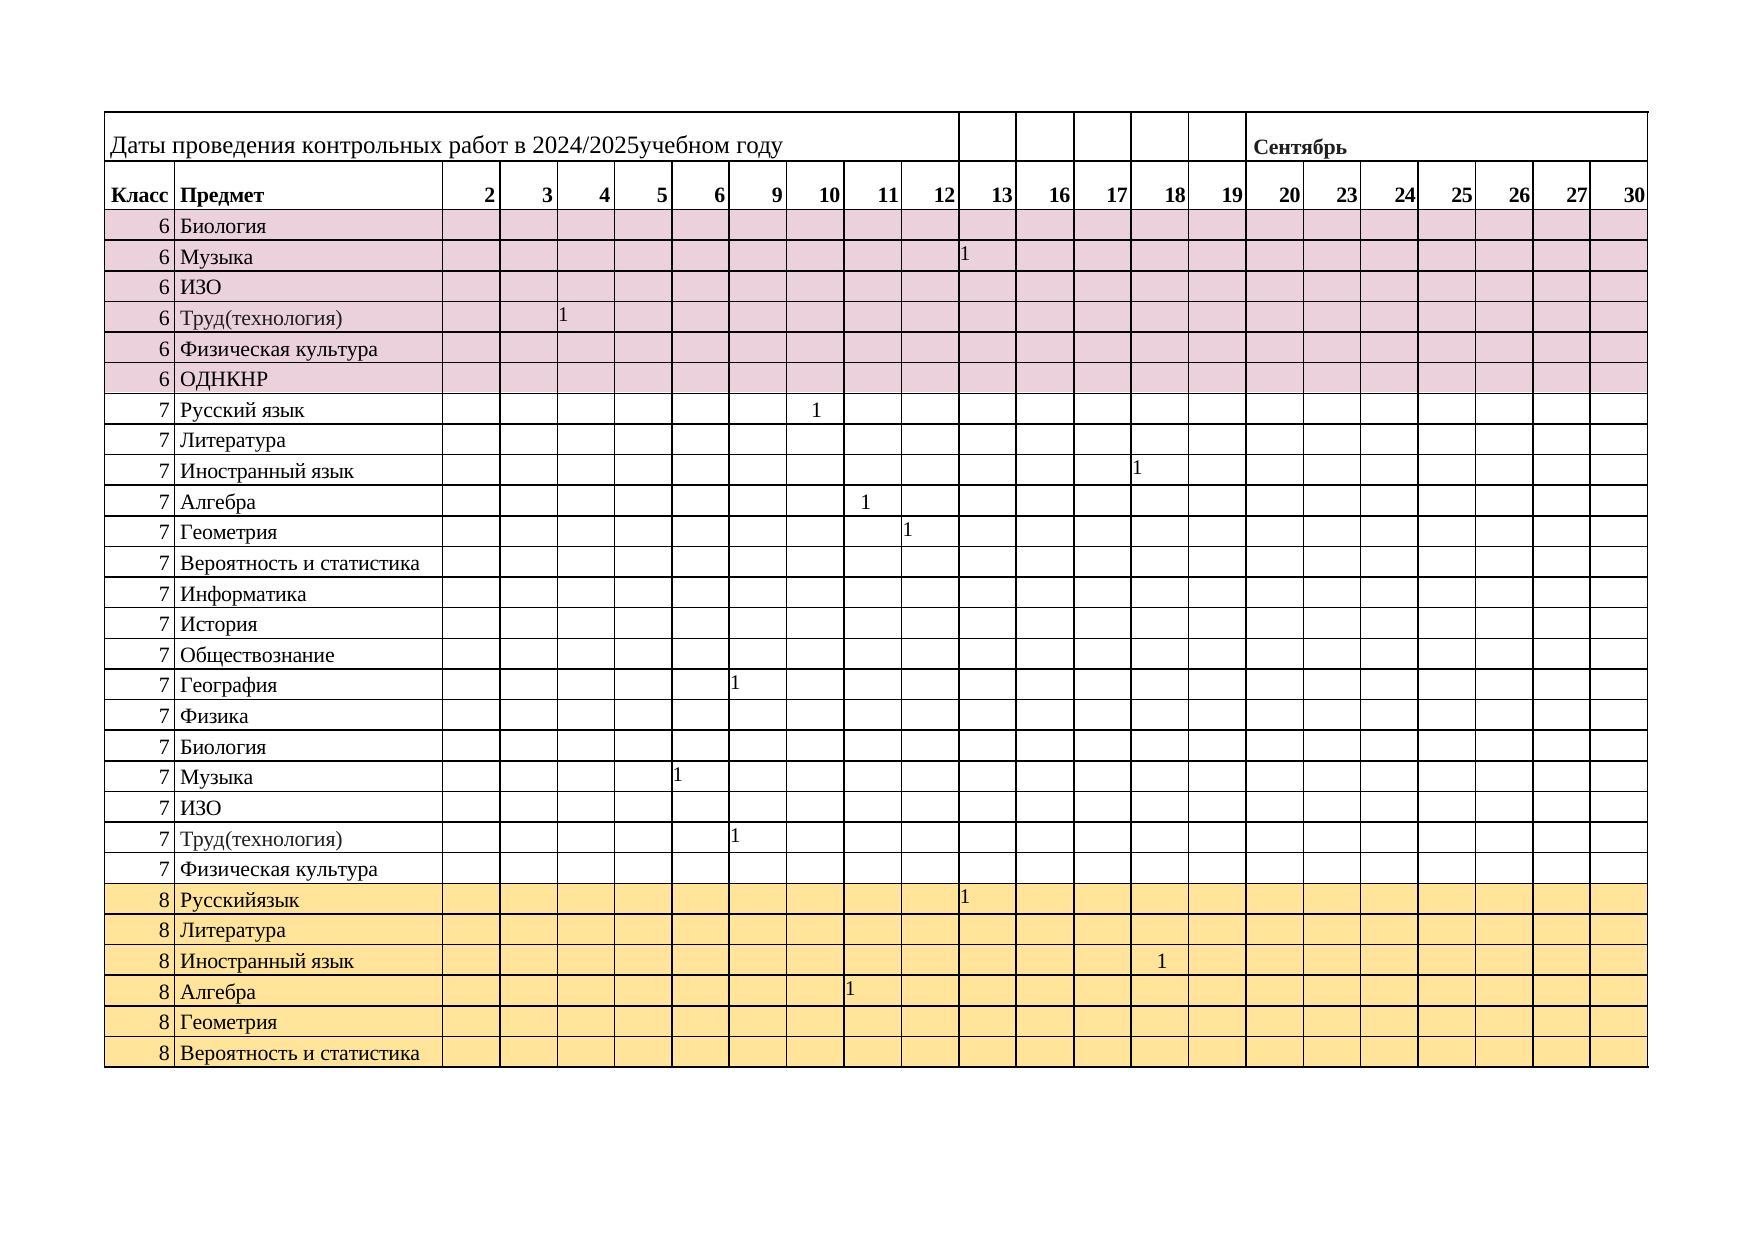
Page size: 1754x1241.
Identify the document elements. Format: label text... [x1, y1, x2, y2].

table_cell [1361, 700, 1417, 729]
table_cell [1132, 547, 1188, 576]
table_cell [1361, 241, 1417, 270]
table_cell [1132, 1007, 1188, 1036]
table_cell ИЗО [175, 272, 442, 301]
table_cell [1189, 547, 1245, 576]
table_cell [1419, 302, 1475, 331]
table_cell [1361, 976, 1417, 1005]
table_cell [1132, 517, 1188, 546]
table_cell [1075, 363, 1130, 392]
table_cell 10 [787, 162, 843, 209]
table_cell [787, 670, 843, 699]
table_cell [501, 578, 557, 607]
table_cell [615, 884, 671, 913]
table_cell [845, 884, 901, 913]
table_cell [1132, 976, 1188, 1005]
table_cell [845, 639, 901, 668]
table_cell 1 [1132, 945, 1188, 974]
table_cell [558, 792, 614, 821]
table_cell [787, 241, 843, 270]
table_cell [1419, 272, 1475, 301]
table_cell [1017, 762, 1073, 791]
table_cell [902, 762, 958, 791]
table_cell [1419, 241, 1475, 270]
table_cell Алгебра [175, 486, 442, 515]
table_cell [443, 639, 499, 668]
table_cell ИЗО [175, 792, 442, 821]
table_cell 18 [1132, 162, 1188, 209]
table_cell [1189, 884, 1245, 913]
table_cell [960, 853, 1015, 882]
table_cell [1591, 731, 1647, 760]
table_cell [558, 976, 614, 1005]
table_cell Труд(технология) [175, 302, 442, 331]
table_cell [845, 578, 901, 607]
table_cell [1189, 210, 1245, 239]
table_cell 6 [105, 333, 174, 362]
table_cell [845, 210, 901, 239]
table_cell [787, 639, 843, 668]
table_cell [558, 762, 614, 791]
table_cell [673, 363, 728, 392]
table_cell [1476, 608, 1532, 637]
table_cell [1247, 547, 1303, 576]
table_cell [1017, 578, 1073, 607]
table_cell [558, 915, 614, 944]
table_cell [558, 455, 614, 484]
table_cell [787, 976, 843, 1005]
table_cell [615, 302, 671, 331]
table_cell [1189, 578, 1245, 607]
table_cell [1419, 731, 1475, 760]
table_cell [1361, 823, 1417, 852]
table_cell [443, 302, 499, 331]
table_cell [845, 945, 901, 974]
table_cell [1534, 241, 1589, 270]
table_cell [960, 945, 1015, 974]
table_cell [615, 639, 671, 668]
table_cell [1534, 455, 1589, 484]
table_cell [443, 915, 499, 944]
table_cell [1075, 1007, 1130, 1036]
table_cell [1361, 210, 1417, 239]
table_cell [1419, 823, 1475, 852]
table_cell [1247, 1007, 1303, 1036]
table_cell [443, 853, 499, 882]
table_cell [558, 578, 614, 607]
table_cell [1132, 241, 1188, 270]
table_cell [443, 884, 499, 913]
table_cell [1075, 210, 1130, 239]
table_cell [1132, 762, 1188, 791]
table_cell [730, 792, 786, 821]
table_cell [1361, 915, 1417, 944]
table_cell [1189, 363, 1245, 392]
table_cell [1361, 884, 1417, 913]
table_cell [1534, 394, 1589, 423]
table_cell [1419, 639, 1475, 668]
table_cell [1534, 210, 1589, 239]
table_cell 7 [105, 853, 174, 882]
table_cell Литература [175, 425, 442, 454]
table_cell [1591, 700, 1647, 729]
table_cell [1476, 455, 1532, 484]
table_cell [1075, 578, 1130, 607]
table_cell [673, 455, 728, 484]
table_cell [501, 731, 557, 760]
table_cell [1075, 639, 1130, 668]
table_cell Предмет [175, 162, 442, 209]
table_cell [1534, 915, 1589, 944]
table_header [1132, 113, 1188, 160]
table_cell [960, 578, 1015, 607]
table_cell 7 [105, 823, 174, 852]
table_cell [902, 394, 958, 423]
table_cell [558, 425, 614, 454]
table_cell [902, 1007, 958, 1036]
table_cell 7 [105, 731, 174, 760]
table_cell [845, 363, 901, 392]
table_cell [1189, 731, 1245, 760]
table_cell [1247, 762, 1303, 791]
table_cell ОДНКНР [175, 363, 442, 392]
table_cell [1075, 517, 1130, 546]
table_cell [1591, 639, 1647, 668]
table_cell [787, 915, 843, 944]
table_cell [1247, 700, 1303, 729]
table_cell [1017, 1037, 1073, 1066]
table_cell [443, 394, 499, 423]
table_cell [1476, 302, 1532, 331]
table_cell [902, 608, 958, 637]
table_cell [1591, 762, 1647, 791]
table_cell [615, 670, 671, 699]
table_cell [1476, 486, 1532, 515]
table_cell [558, 639, 614, 668]
table_cell [501, 792, 557, 821]
table_cell [902, 823, 958, 852]
table_cell [845, 272, 901, 301]
table_cell [787, 853, 843, 882]
table_cell [1534, 425, 1589, 454]
table_cell 11 [845, 162, 901, 209]
table_cell [1419, 363, 1475, 392]
table_cell [730, 608, 786, 637]
table_cell [787, 792, 843, 821]
table_cell [1017, 823, 1073, 852]
table_cell [443, 976, 499, 1005]
table_cell [1361, 945, 1417, 974]
table_cell [1361, 333, 1417, 362]
table_cell [1075, 823, 1130, 852]
table_cell [443, 486, 499, 515]
table_cell [1189, 700, 1245, 729]
table_cell 12 [902, 162, 958, 209]
table_cell [1591, 302, 1647, 331]
table_cell [1591, 608, 1647, 637]
table_header [1017, 113, 1073, 160]
table_cell [1534, 976, 1589, 1005]
table_cell [1017, 547, 1073, 576]
table_cell [960, 976, 1015, 1005]
table_cell [501, 272, 557, 301]
table_cell [845, 1037, 901, 1066]
table_cell [730, 976, 786, 1005]
table_cell [1304, 394, 1360, 423]
table_cell 1 [730, 823, 786, 852]
table_cell [615, 425, 671, 454]
table_cell [1075, 762, 1130, 791]
table_cell [960, 425, 1015, 454]
table_cell [443, 241, 499, 270]
table_cell [730, 700, 786, 729]
table_cell [1132, 302, 1188, 331]
table_cell [673, 394, 728, 423]
table_cell 1 [1132, 455, 1188, 484]
table_cell [902, 547, 958, 576]
table_cell [1304, 884, 1360, 913]
table_cell [1591, 455, 1647, 484]
table_cell [730, 639, 786, 668]
table_cell [1017, 486, 1073, 515]
table_cell [558, 210, 614, 239]
table_cell [902, 486, 958, 515]
table_cell [615, 363, 671, 392]
table_cell [1591, 1007, 1647, 1036]
table_cell [1017, 272, 1073, 301]
table_cell [1591, 670, 1647, 699]
table_cell [787, 700, 843, 729]
table_cell [443, 792, 499, 821]
table_cell [615, 792, 671, 821]
table_cell [1419, 210, 1475, 239]
table_cell [1075, 455, 1130, 484]
table_cell [1017, 945, 1073, 974]
table_cell 8 [105, 976, 174, 1005]
table_cell [902, 884, 958, 913]
table_cell [1591, 425, 1647, 454]
table_cell 6 [105, 302, 174, 331]
table_cell [1075, 1037, 1130, 1066]
table_cell [1017, 241, 1073, 270]
table_cell [1132, 823, 1188, 852]
table_cell [1476, 700, 1532, 729]
table_cell [730, 425, 786, 454]
table_cell [1476, 823, 1532, 852]
table_cell [1017, 976, 1073, 1005]
table_cell [1304, 639, 1360, 668]
table_cell [730, 731, 786, 760]
table_cell [1361, 455, 1417, 484]
table_cell 7 [105, 486, 174, 515]
table_cell [558, 333, 614, 362]
table_cell [1304, 1007, 1360, 1036]
table_cell [1361, 1007, 1417, 1036]
table_cell [1247, 272, 1303, 301]
table_cell [730, 547, 786, 576]
table_cell [845, 333, 901, 362]
table_cell [615, 333, 671, 362]
table_cell [501, 945, 557, 974]
table_cell [1017, 210, 1073, 239]
table_cell [1075, 425, 1130, 454]
table_cell [1189, 792, 1245, 821]
table_cell 23 [1304, 162, 1360, 209]
table_cell [730, 333, 786, 362]
table_cell [1419, 578, 1475, 607]
table_cell [615, 241, 671, 270]
table_cell [1247, 241, 1303, 270]
table_cell [615, 976, 671, 1005]
table_cell [1075, 945, 1130, 974]
table_cell [1419, 1007, 1475, 1036]
table_cell [1075, 302, 1130, 331]
table_cell [1132, 670, 1188, 699]
table_cell [673, 608, 728, 637]
table_cell 6 [673, 162, 728, 209]
table_cell [443, 731, 499, 760]
table_cell [845, 608, 901, 637]
table_cell [902, 302, 958, 331]
table_cell [1075, 241, 1130, 270]
table_cell [1534, 302, 1589, 331]
table_cell [1534, 1037, 1589, 1066]
table_cell [1304, 241, 1360, 270]
table_cell [845, 425, 901, 454]
table_cell [501, 976, 557, 1005]
table_cell [1247, 210, 1303, 239]
table_cell 19 [1189, 162, 1245, 209]
table_cell [1591, 578, 1647, 607]
table_cell [501, 884, 557, 913]
table_cell [615, 1007, 671, 1036]
table_cell [1304, 210, 1360, 239]
table_cell [787, 608, 843, 637]
table_cell [1247, 302, 1303, 331]
table_cell 7 [105, 425, 174, 454]
table_cell [960, 455, 1015, 484]
table_cell 6 [105, 363, 174, 392]
table_cell [673, 333, 728, 362]
table_cell 1 [558, 302, 614, 331]
table_cell 30 [1591, 162, 1647, 209]
table_cell Музыка [175, 762, 442, 791]
table_cell [1189, 762, 1245, 791]
table_cell [558, 394, 614, 423]
table_cell [1534, 578, 1589, 607]
table_cell [1247, 425, 1303, 454]
table_cell [730, 1037, 786, 1066]
table_cell [1017, 884, 1073, 913]
table_cell [730, 1007, 786, 1036]
table_cell [501, 1007, 557, 1036]
table_cell [1476, 945, 1532, 974]
table_cell [615, 578, 671, 607]
table_cell [960, 272, 1015, 301]
table_cell [730, 241, 786, 270]
table_cell [1075, 976, 1130, 1005]
table_cell [1361, 670, 1417, 699]
table_cell [902, 578, 958, 607]
table_cell [1534, 700, 1589, 729]
table_cell [787, 272, 843, 301]
table_cell [845, 455, 901, 484]
table_cell [1419, 517, 1475, 546]
table_cell [1304, 762, 1360, 791]
table_cell [1247, 333, 1303, 362]
table_cell [673, 486, 728, 515]
table_cell [1132, 272, 1188, 301]
table_cell [1419, 792, 1475, 821]
table_cell Физическая культура [175, 853, 442, 882]
table_cell [615, 945, 671, 974]
table_cell [845, 517, 901, 546]
table_cell [1189, 455, 1245, 484]
table_cell [673, 823, 728, 852]
table_cell [730, 486, 786, 515]
table_cell История [175, 608, 442, 637]
table_cell [1247, 731, 1303, 760]
table_cell [845, 1007, 901, 1036]
table_cell [1017, 792, 1073, 821]
table_cell [1591, 823, 1647, 852]
table_cell Физическая культура [175, 333, 442, 362]
table_cell [902, 455, 958, 484]
table_cell [558, 1007, 614, 1036]
table_cell [1189, 853, 1245, 882]
table_cell [1534, 608, 1589, 637]
table_cell [673, 884, 728, 913]
table_cell [787, 1007, 843, 1036]
table_cell [902, 210, 958, 239]
table_cell [787, 302, 843, 331]
table_cell [1132, 486, 1188, 515]
table_cell [1189, 241, 1245, 270]
table_cell [1534, 823, 1589, 852]
table_cell 1 [730, 670, 786, 699]
table_cell [1189, 1037, 1245, 1066]
table_header Сентябрь [1247, 113, 1647, 160]
table_cell [1247, 976, 1303, 1005]
table_cell [1591, 210, 1647, 239]
table_cell [558, 486, 614, 515]
table_cell [787, 762, 843, 791]
table_cell [1419, 670, 1475, 699]
table_cell [787, 731, 843, 760]
table_cell [1247, 670, 1303, 699]
table_cell [443, 210, 499, 239]
table_cell [1476, 731, 1532, 760]
table_cell [1017, 302, 1073, 331]
table_cell [1419, 455, 1475, 484]
table_cell [1591, 547, 1647, 576]
table_cell [730, 363, 786, 392]
table_cell Класс [105, 162, 174, 209]
table_cell Труд(технология) [175, 823, 442, 852]
table_cell 3 [501, 162, 557, 209]
table_cell [787, 425, 843, 454]
table_cell 5 [615, 162, 671, 209]
table_cell [845, 762, 901, 791]
table_cell [902, 333, 958, 362]
table_cell [615, 517, 671, 546]
table_cell [1132, 639, 1188, 668]
table_cell [1419, 1037, 1475, 1066]
table_cell [1534, 884, 1589, 913]
table_cell [1075, 670, 1130, 699]
table_cell [1419, 945, 1475, 974]
table_cell [1132, 394, 1188, 423]
table_cell [1476, 792, 1532, 821]
table_cell [443, 517, 499, 546]
table_cell 1 [960, 241, 1015, 270]
table_cell [558, 700, 614, 729]
table_cell [1361, 394, 1417, 423]
table_cell [1304, 547, 1360, 576]
table_cell [1419, 394, 1475, 423]
table_cell [501, 425, 557, 454]
table_cell [730, 945, 786, 974]
table_cell [1189, 517, 1245, 546]
table_cell [615, 210, 671, 239]
table_cell [615, 731, 671, 760]
table_cell [1361, 302, 1417, 331]
table_cell [1476, 272, 1532, 301]
table_cell [1534, 670, 1589, 699]
table_cell 7 [105, 792, 174, 821]
table_cell [960, 302, 1015, 331]
table_cell [1304, 333, 1360, 362]
table_cell [1476, 976, 1532, 1005]
table_cell Литература [175, 915, 442, 944]
table_cell [1361, 517, 1417, 546]
table_cell [501, 639, 557, 668]
table_cell [902, 363, 958, 392]
table_cell 27 [1534, 162, 1589, 209]
table_cell [501, 915, 557, 944]
table_cell [1189, 394, 1245, 423]
table_cell [902, 425, 958, 454]
table_cell [1017, 853, 1073, 882]
table_cell [1075, 700, 1130, 729]
table_cell [1419, 608, 1475, 637]
table_cell [501, 302, 557, 331]
table_cell [558, 731, 614, 760]
table_cell [787, 486, 843, 515]
table_cell 7 [105, 608, 174, 637]
table_cell [673, 639, 728, 668]
table_cell [730, 394, 786, 423]
table_cell [673, 210, 728, 239]
table_cell [1304, 976, 1360, 1005]
table_cell [558, 363, 614, 392]
table_cell [558, 945, 614, 974]
table_cell 1 [787, 394, 843, 423]
table_cell [1304, 670, 1360, 699]
table_cell Обществознание [175, 639, 442, 668]
table_cell [558, 517, 614, 546]
table_cell 20 [1247, 162, 1303, 209]
table_cell [960, 700, 1015, 729]
table_cell [1304, 731, 1360, 760]
table_cell [615, 915, 671, 944]
table_cell 16 [1017, 162, 1073, 209]
table_cell [673, 670, 728, 699]
table_cell [1534, 547, 1589, 576]
table_cell [1075, 333, 1130, 362]
table_cell [443, 455, 499, 484]
table_cell [787, 945, 843, 974]
table_cell [673, 792, 728, 821]
table_cell [730, 302, 786, 331]
table_cell [1189, 639, 1245, 668]
table_cell [1304, 425, 1360, 454]
table_cell [1017, 608, 1073, 637]
table_cell Информатика [175, 578, 442, 607]
table_cell [1075, 915, 1130, 944]
table_cell [501, 823, 557, 852]
table_cell 7 [105, 578, 174, 607]
table_cell 7 [105, 639, 174, 668]
table_cell [443, 670, 499, 699]
table_cell [1476, 547, 1532, 576]
table_cell 9 [730, 162, 786, 209]
table_cell 6 [105, 241, 174, 270]
table_cell [1304, 455, 1360, 484]
table_cell [673, 241, 728, 270]
table_cell [1075, 547, 1130, 576]
table_cell [960, 547, 1015, 576]
table_cell [673, 915, 728, 944]
table_cell 1 [960, 884, 1015, 913]
table_cell [1304, 792, 1360, 821]
table_cell [1075, 853, 1130, 882]
table_cell [1075, 394, 1130, 423]
table_cell Русскийязык [175, 884, 442, 913]
table_cell [1476, 333, 1532, 362]
table_cell [443, 700, 499, 729]
table_cell [558, 853, 614, 882]
table_cell [1132, 853, 1188, 882]
table_cell [1247, 455, 1303, 484]
table_cell [558, 884, 614, 913]
table_cell [1419, 976, 1475, 1005]
table_cell [1361, 547, 1417, 576]
table_cell [960, 792, 1015, 821]
table_cell 1 [845, 486, 901, 515]
table_cell [443, 608, 499, 637]
table_cell 7 [105, 700, 174, 729]
table_cell Биология [175, 731, 442, 760]
table_cell [1534, 363, 1589, 392]
table_cell [845, 700, 901, 729]
table_cell [960, 915, 1015, 944]
table_cell [615, 394, 671, 423]
table_cell [960, 639, 1015, 668]
table_cell [1419, 425, 1475, 454]
table_cell [1304, 945, 1360, 974]
table_cell [1361, 578, 1417, 607]
table_cell 8 [105, 915, 174, 944]
table_cell [1304, 853, 1360, 882]
table_cell [1304, 302, 1360, 331]
table_cell [1189, 608, 1245, 637]
table_cell [558, 1037, 614, 1066]
table_cell [1132, 333, 1188, 362]
table_cell [501, 363, 557, 392]
table_cell [1361, 792, 1417, 821]
table_cell [1476, 241, 1532, 270]
table_cell [845, 853, 901, 882]
table_cell [1534, 762, 1589, 791]
table_cell [1247, 823, 1303, 852]
table_cell [443, 272, 499, 301]
table_header [1189, 113, 1245, 160]
table_cell Вероятность и статистика [175, 1037, 442, 1066]
table_cell [1017, 670, 1073, 699]
table_cell [1476, 762, 1532, 791]
table_cell [1132, 578, 1188, 607]
table_cell [960, 517, 1015, 546]
table_cell [501, 608, 557, 637]
table_cell [1189, 486, 1245, 515]
table_cell [1591, 884, 1647, 913]
table_cell [787, 884, 843, 913]
table_cell [1304, 363, 1360, 392]
table_cell [615, 547, 671, 576]
table_cell [501, 547, 557, 576]
table_cell [1247, 608, 1303, 637]
table_cell [1419, 762, 1475, 791]
table_cell [1304, 272, 1360, 301]
table_cell [1132, 425, 1188, 454]
table_cell [558, 608, 614, 637]
table_cell Музыка [175, 241, 442, 270]
table_cell [443, 425, 499, 454]
table_cell [1304, 486, 1360, 515]
table_cell 8 [105, 945, 174, 974]
table_cell [1476, 425, 1532, 454]
table_cell Алгебра [175, 976, 442, 1005]
table_cell [1075, 884, 1130, 913]
table_cell [1476, 639, 1532, 668]
table_cell [501, 670, 557, 699]
table_cell [960, 1037, 1015, 1066]
table_cell [1591, 915, 1647, 944]
table_cell [1017, 731, 1073, 760]
table_cell [1247, 1037, 1303, 1066]
table_cell [787, 547, 843, 576]
table_cell [1017, 1007, 1073, 1036]
table_cell [960, 333, 1015, 362]
table_cell [1534, 792, 1589, 821]
table_cell [1419, 547, 1475, 576]
table_cell [1132, 884, 1188, 913]
table_cell [1591, 241, 1647, 270]
table_cell 24 [1361, 162, 1417, 209]
table_cell [443, 578, 499, 607]
table_cell [902, 700, 958, 729]
table_cell 4 [558, 162, 614, 209]
table_cell [1247, 363, 1303, 392]
table_cell [1476, 517, 1532, 546]
table_cell [902, 792, 958, 821]
table_cell [902, 272, 958, 301]
table_cell [1189, 670, 1245, 699]
table_cell [1361, 1037, 1417, 1066]
table_cell [1304, 823, 1360, 852]
table_cell [1361, 425, 1417, 454]
table_cell [845, 394, 901, 423]
table_cell [1247, 639, 1303, 668]
table_cell [1304, 915, 1360, 944]
table_cell [1017, 363, 1073, 392]
table_cell [1247, 792, 1303, 821]
table_cell Физика [175, 700, 442, 729]
table_cell [960, 210, 1015, 239]
table_cell [1247, 486, 1303, 515]
table_cell [1247, 517, 1303, 546]
table_cell [1132, 915, 1188, 944]
table_cell [1591, 394, 1647, 423]
table_cell [730, 762, 786, 791]
table_cell [902, 670, 958, 699]
table_cell [845, 670, 901, 699]
table_cell [845, 241, 901, 270]
table_cell [1591, 945, 1647, 974]
table_cell [1476, 210, 1532, 239]
table_cell [501, 241, 557, 270]
table_cell [1591, 853, 1647, 882]
table_cell [730, 884, 786, 913]
table_cell [501, 394, 557, 423]
table_header [960, 113, 1015, 160]
table_cell [787, 578, 843, 607]
table_cell 6 [105, 210, 174, 239]
table_cell Геометрия [175, 517, 442, 546]
table_cell [1476, 578, 1532, 607]
table_cell [1017, 394, 1073, 423]
table_cell [1534, 517, 1589, 546]
table_cell [1189, 915, 1245, 944]
table_cell [1591, 363, 1647, 392]
table_cell 7 [105, 455, 174, 484]
table_cell [673, 700, 728, 729]
table_cell [1419, 853, 1475, 882]
table_cell [1017, 517, 1073, 546]
table_cell [615, 823, 671, 852]
table_cell [1304, 517, 1360, 546]
table_cell [1189, 425, 1245, 454]
table_cell [443, 333, 499, 362]
table_cell [1189, 272, 1245, 301]
table_cell [1017, 915, 1073, 944]
table_cell 7 [105, 670, 174, 699]
table_cell [1534, 272, 1589, 301]
table_cell [615, 700, 671, 729]
table_cell [615, 486, 671, 515]
table_cell 7 [105, 547, 174, 576]
table_cell [845, 915, 901, 944]
table_cell [1132, 700, 1188, 729]
table_cell [1419, 884, 1475, 913]
table_cell [443, 945, 499, 974]
table_cell Русский язык [175, 394, 442, 423]
table_cell Иностранный язык [175, 945, 442, 974]
table_cell [1476, 394, 1532, 423]
table_cell [1476, 363, 1532, 392]
table_cell [673, 272, 728, 301]
table_cell [845, 823, 901, 852]
table_cell [558, 670, 614, 699]
table_cell Вероятность и статистика [175, 547, 442, 576]
table_cell [730, 517, 786, 546]
table_cell [1361, 363, 1417, 392]
table_cell [1476, 915, 1532, 944]
table_cell [1132, 792, 1188, 821]
table_cell [1189, 823, 1245, 852]
table_cell [501, 333, 557, 362]
table_cell [902, 639, 958, 668]
table_cell [845, 547, 901, 576]
table_cell [1247, 945, 1303, 974]
table_cell [960, 670, 1015, 699]
table_cell [673, 853, 728, 882]
table_cell [902, 945, 958, 974]
table_cell [1419, 915, 1475, 944]
table_cell [787, 333, 843, 362]
table_cell [1419, 486, 1475, 515]
table_cell Биология [175, 210, 442, 239]
table_cell [1534, 731, 1589, 760]
table_cell [1075, 731, 1130, 760]
table_cell [1075, 486, 1130, 515]
table_cell [787, 1037, 843, 1066]
table_cell [1361, 639, 1417, 668]
table_cell [960, 608, 1015, 637]
table_cell [615, 1037, 671, 1066]
table_cell 17 [1075, 162, 1130, 209]
table_cell [1304, 700, 1360, 729]
table_cell [558, 823, 614, 852]
table_cell Иностранный язык [175, 455, 442, 484]
table_cell [902, 1037, 958, 1066]
table_cell [730, 455, 786, 484]
table_cell [1476, 884, 1532, 913]
table_cell [673, 1037, 728, 1066]
table_cell [1075, 608, 1130, 637]
table_cell [1591, 792, 1647, 821]
table_cell [1304, 608, 1360, 637]
table_cell [1591, 1037, 1647, 1066]
table_cell [1476, 853, 1532, 882]
table_cell [1017, 639, 1073, 668]
table_cell [673, 1007, 728, 1036]
table_cell [730, 578, 786, 607]
table_cell 1 [845, 976, 901, 1005]
table_cell [1247, 578, 1303, 607]
table_cell [443, 1037, 499, 1066]
table_cell [730, 915, 786, 944]
table_cell [1591, 517, 1647, 546]
table_cell 8 [105, 1007, 174, 1036]
table_cell [1189, 302, 1245, 331]
table_cell [1247, 915, 1303, 944]
table_cell [673, 976, 728, 1005]
table_cell [1247, 884, 1303, 913]
table_cell [1361, 272, 1417, 301]
table_cell [558, 547, 614, 576]
table_cell 13 [960, 162, 1015, 209]
table_cell [1247, 853, 1303, 882]
table_cell [501, 762, 557, 791]
table_cell 7 [105, 762, 174, 791]
table_cell [1534, 333, 1589, 362]
table_cell [1189, 976, 1245, 1005]
table_header Даты проведения контрольных работ в 2024/2025учебном году [105, 113, 958, 160]
table_cell [902, 976, 958, 1005]
table_cell [1132, 608, 1188, 637]
table_cell [845, 302, 901, 331]
table_cell [1189, 1007, 1245, 1036]
table_cell [501, 1037, 557, 1066]
table_cell [902, 853, 958, 882]
table_cell [558, 241, 614, 270]
table_cell [902, 915, 958, 944]
table_cell [501, 486, 557, 515]
table_cell [1247, 394, 1303, 423]
table_cell [1419, 333, 1475, 362]
table_cell [1361, 731, 1417, 760]
table_cell [558, 272, 614, 301]
table_cell [730, 272, 786, 301]
table_cell [673, 547, 728, 576]
table_cell [1132, 363, 1188, 392]
table_cell [673, 731, 728, 760]
table_cell [615, 455, 671, 484]
table_cell [960, 486, 1015, 515]
table_cell [501, 210, 557, 239]
table_cell [443, 363, 499, 392]
table_cell [615, 272, 671, 301]
table_cell [1189, 333, 1245, 362]
table_cell [1189, 945, 1245, 974]
table_cell [730, 210, 786, 239]
table_cell [615, 853, 671, 882]
table_cell [443, 762, 499, 791]
table_cell [1476, 1007, 1532, 1036]
table_cell [673, 517, 728, 546]
table_cell 8 [105, 1037, 174, 1066]
table_cell [1591, 333, 1647, 362]
table_cell [902, 241, 958, 270]
table_cell 26 [1476, 162, 1532, 209]
table_cell [1476, 1037, 1532, 1066]
table_cell [443, 823, 499, 852]
table_cell [443, 1007, 499, 1036]
table_cell [787, 363, 843, 392]
table_cell [960, 394, 1015, 423]
table_cell 2 [443, 162, 499, 209]
table_cell [1534, 639, 1589, 668]
table_cell [787, 823, 843, 852]
table_cell [673, 578, 728, 607]
table_cell [1361, 853, 1417, 882]
table_cell [845, 792, 901, 821]
table_cell [1132, 210, 1188, 239]
table_cell [1419, 700, 1475, 729]
table_cell [1132, 1037, 1188, 1066]
table_cell [1132, 731, 1188, 760]
table_cell [730, 853, 786, 882]
table_cell Геометрия [175, 1007, 442, 1036]
table_cell [787, 517, 843, 546]
table_cell [1534, 486, 1589, 515]
table_cell 6 [105, 272, 174, 301]
table_cell [1591, 272, 1647, 301]
table_cell [960, 762, 1015, 791]
table_cell 1 [902, 517, 958, 546]
table_cell [1017, 333, 1073, 362]
table_cell [960, 731, 1015, 760]
table_cell 1 [673, 762, 728, 791]
table_cell [673, 302, 728, 331]
table_header [1075, 113, 1130, 160]
table_cell [501, 517, 557, 546]
table_cell [787, 455, 843, 484]
table_cell [787, 210, 843, 239]
table_cell [501, 853, 557, 882]
table_cell 25 [1419, 162, 1475, 209]
table_cell [1361, 762, 1417, 791]
table_cell [1361, 608, 1417, 637]
table_cell [443, 547, 499, 576]
table_cell [1304, 578, 1360, 607]
table_cell [1017, 455, 1073, 484]
table_cell [501, 455, 557, 484]
table_cell [960, 363, 1015, 392]
table_cell [902, 731, 958, 760]
table_cell [960, 823, 1015, 852]
table_cell [1534, 945, 1589, 974]
table_cell [615, 762, 671, 791]
table_cell [1075, 272, 1130, 301]
table_cell [615, 608, 671, 637]
table_cell [501, 700, 557, 729]
table_cell [845, 731, 901, 760]
table_cell [960, 1007, 1015, 1036]
table_cell [1591, 976, 1647, 1005]
table_cell [1591, 486, 1647, 515]
table_cell 7 [105, 394, 174, 423]
table_cell [1361, 486, 1417, 515]
table_cell 7 [105, 517, 174, 546]
table_cell [1304, 1037, 1360, 1066]
table_cell [673, 945, 728, 974]
table_cell [1476, 670, 1532, 699]
table_cell [1017, 425, 1073, 454]
table_cell [1534, 1007, 1589, 1036]
table_cell География [175, 670, 442, 699]
table_cell [1075, 792, 1130, 821]
table_cell [1017, 700, 1073, 729]
table_cell 8 [105, 884, 174, 913]
table_cell [673, 425, 728, 454]
table_cell [1534, 853, 1589, 882]
